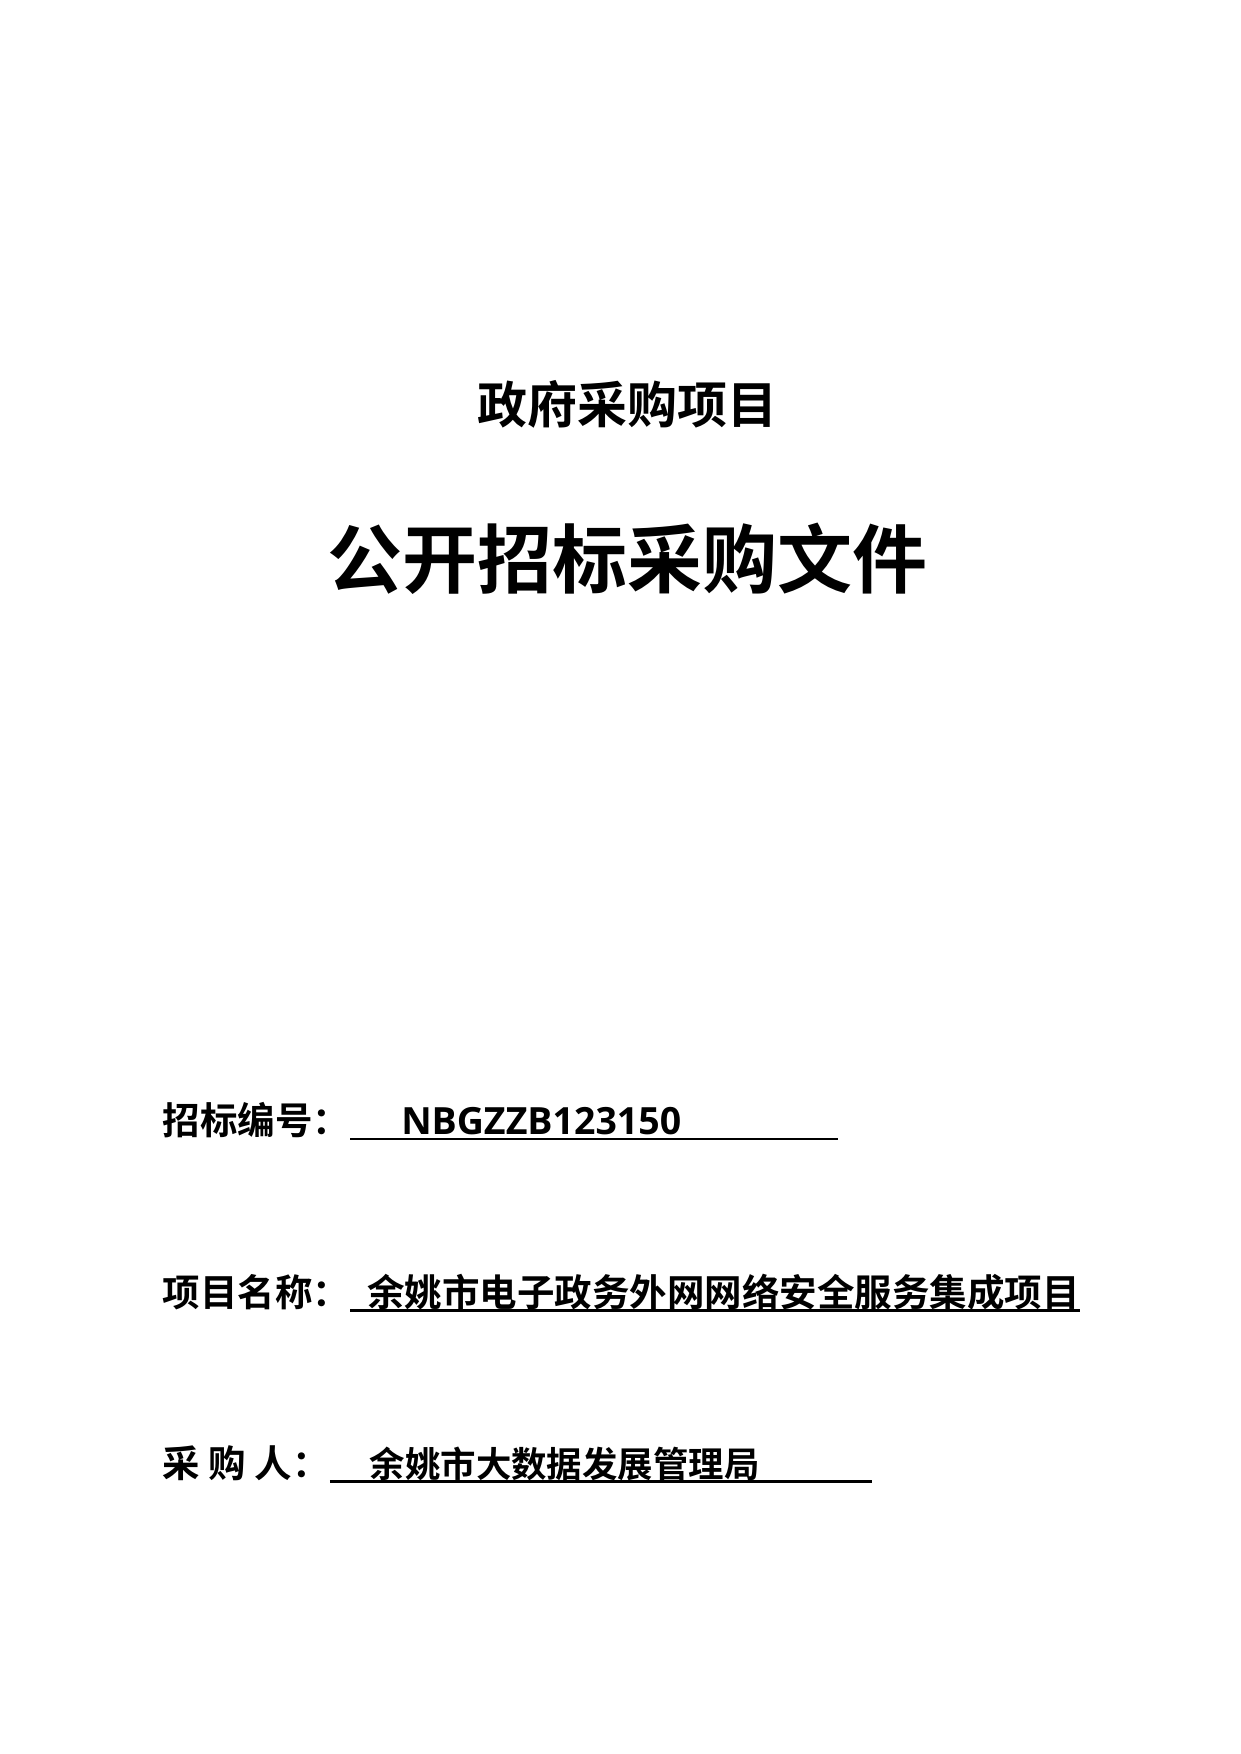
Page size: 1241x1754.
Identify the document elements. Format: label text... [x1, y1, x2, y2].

text 公开招标采购文件 [162, 495, 1093, 614]
text 采 购 人： 余姚市大数据发展管理局 [162, 1431, 1093, 1491]
text 政府采购项目 [162, 358, 1093, 447]
text 招标编号： NBGZZB123150 [162, 1089, 1093, 1148]
text 项目名称： 余姚市电子政务外网网络安全服务集成项目 [162, 1260, 1093, 1319]
